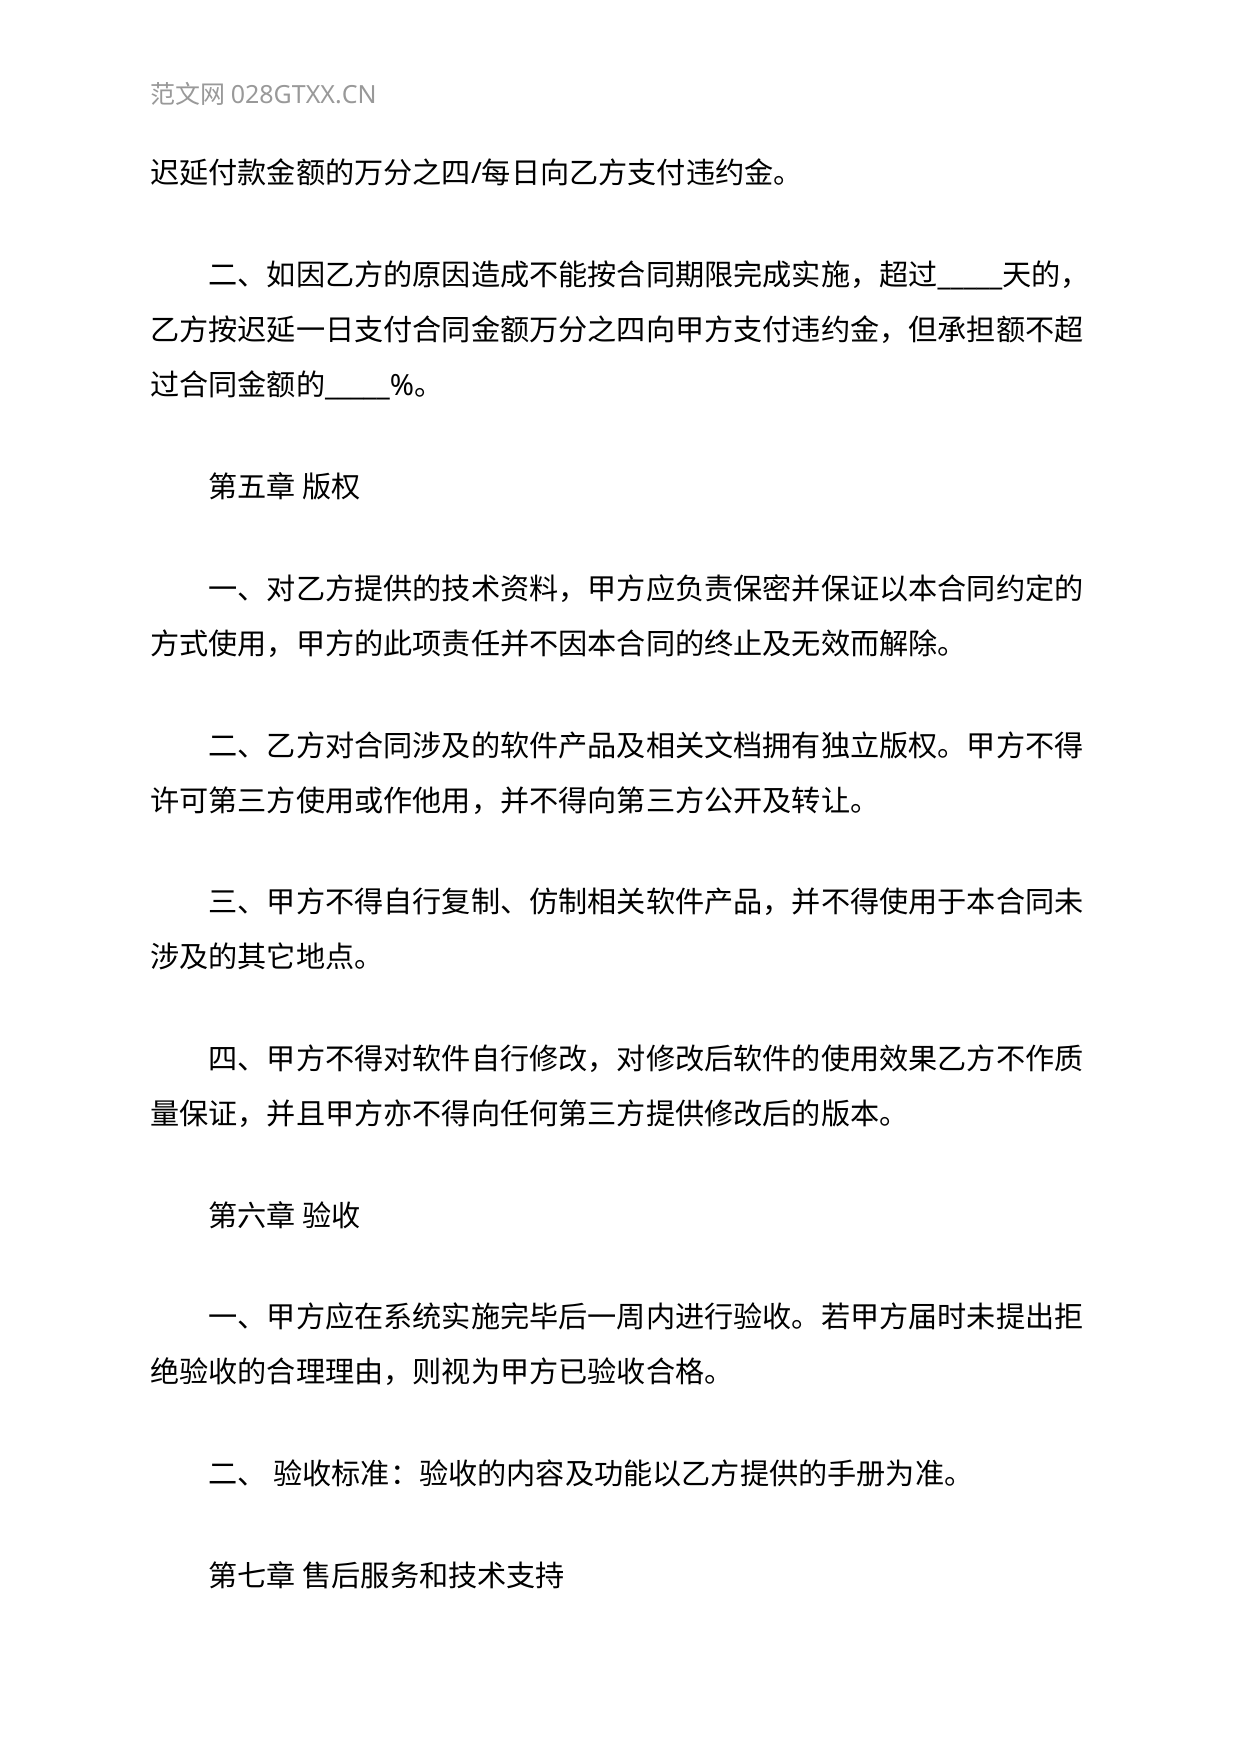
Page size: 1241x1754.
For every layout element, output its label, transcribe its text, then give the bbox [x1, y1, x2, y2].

text 四、甲方不得对软件自行修改，对修改后软件的使用效果乙方不作质量保证，并且甲方亦不得向任何第三方提供修改后的版本。 [150, 1036, 1090, 1133]
text 二、 验收标准：验收的内容及功能以乙方提供的手册为准。 [150, 1451, 1090, 1493]
text 第六章 验收 [150, 1192, 1090, 1234]
text 一、对乙方提供的技术资料，甲方应负责保密并保证以本合同约定的方式使用，甲方的此项责任并不因本合同的终止及无效而解除。 [150, 566, 1090, 663]
text 第五章 版权 [150, 464, 1090, 506]
text 一、甲方应在系统实施完毕后一周内进行验收。若甲方届时未提出拒绝验收的合理理由，则视为甲方已验收合格。 [150, 1294, 1090, 1391]
text 二、乙方对合同涉及的软件产品及相关文档拥有独立版权。甲方不得许可第三方使用或作他用，并不得向第三方公开及转让。 [150, 722, 1090, 819]
text 三、甲方不得自行复制、仿制相关软件产品，并不得使用于本合同未涉及的其它地点。 [150, 879, 1090, 976]
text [150, 150, 1090, 192]
text 二、如因乙方的原因造成不能按合同期限完成实施，超过_____天的，乙方按迟延一日支付合同金额万分之四向甲方支付违约金，但承担额不超过合同金额的_____%。 [150, 252, 1090, 404]
text 第七章 售后服务和技术支持 [150, 1552, 1090, 1595]
